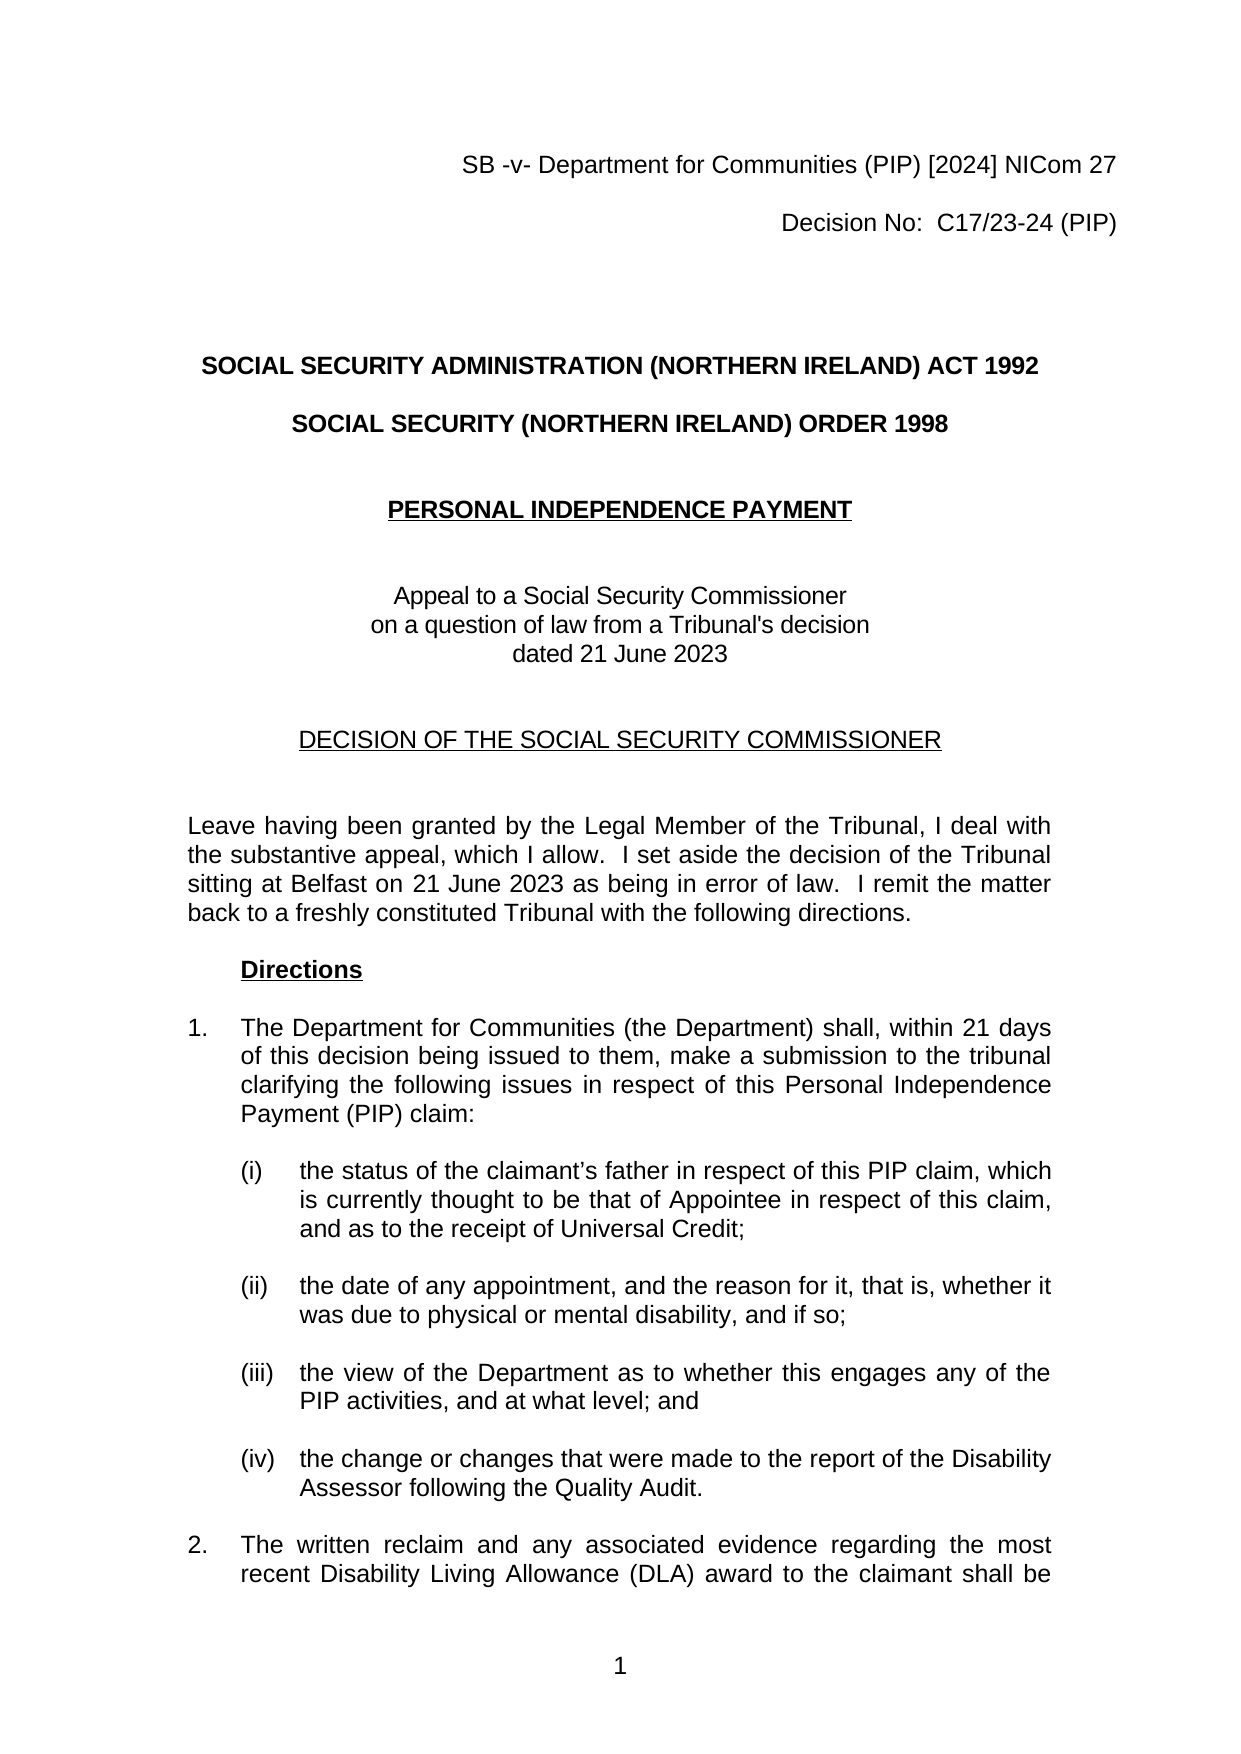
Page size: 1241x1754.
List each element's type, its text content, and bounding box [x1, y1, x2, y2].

text SB -v- Department for Communities (PIP) [2024] NICom 27 [187, 150, 1053, 179]
text (ii) the date of any appointment, and the reason for it, that is, whether it was due to physical or mental disability, and if so; [187, 1271, 1053, 1329]
text Decision No: C17/23-24 (PIP) [187, 207, 1053, 236]
text Leave having been granted by the Legal Member of the Tribunal, I deal with the substantive appeal, which I allow. I set aside the decision of the Tribunal sitting at Belfast on 21 June 2023 as being in error of law. I remit the matter back to a freshly constituted Tribunal with the following directions. [187, 811, 1053, 926]
text PERSONAL INDEPENDENCE PAYMENT [187, 495, 1053, 524]
text DECISION OF THE SOCIAL SECURITY COMMISSIONER [187, 725, 1053, 754]
text SOCIAL SECURITY (NORTHERN IRELAND) ORDER 1998 [187, 409, 1053, 437]
text (iv) the change or changes that were made to the report of the Disability Assessor following the Quality Audit. [187, 1444, 1053, 1501]
text (iii) the view of the Department as to whether this engages any of the PIP activities, and at what level; and [187, 1357, 1053, 1415]
text SOCIAL SECURITY ADMINISTRATION (NORTHERN IRELAND) ACT 1992 [187, 351, 1053, 380]
text (i) the status of the claimant’s father in respect of this PIP claim, which is currently thought to be that of Appointee in respect of this claim, and as to the receipt of Universal Credit; [187, 1156, 1053, 1242]
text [187, 1530, 1053, 1587]
text dated 21 June 2023 [187, 639, 1053, 667]
text Directions [187, 955, 1053, 984]
text on a question of law from a Tribunal's decision [187, 610, 1053, 639]
text 1. The Department for Communities (the Department) shall, within 21 days of this decision being issued to them, make a submission to the tribunal clarifying the following issues in respect of this Personal Independence Payment (PIP) claim: [187, 1012, 1053, 1127]
text Appeal to a Social Security Commissioner [187, 581, 1053, 610]
